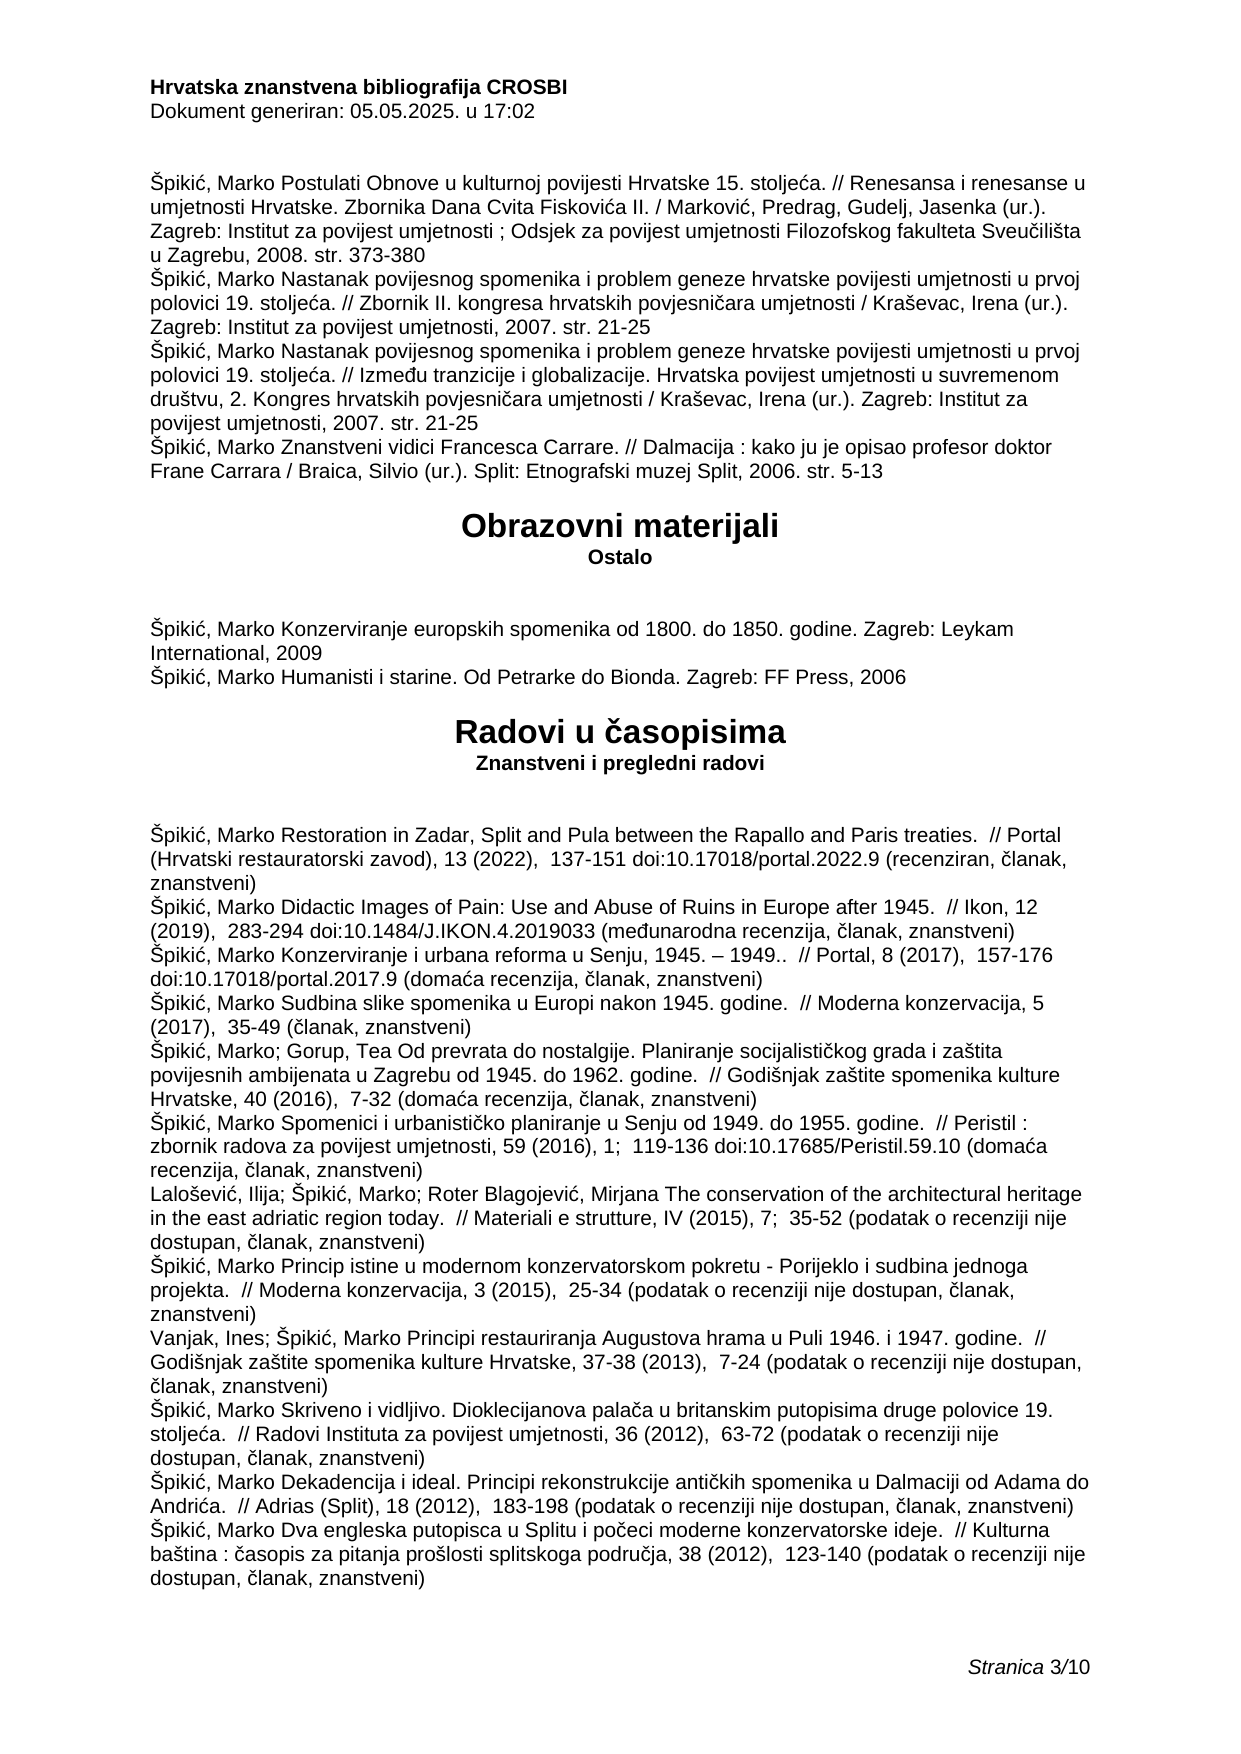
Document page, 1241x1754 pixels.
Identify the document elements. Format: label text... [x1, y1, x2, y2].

text Špikić, Marko; Gorup, Tea [150, 1038, 1090, 1110]
text Špikić, Marko [150, 339, 1090, 434]
subtitle Znanstveni i pregledni radovi [150, 751, 1090, 775]
text Špikić, Marko [150, 1398, 1090, 1470]
text Špikić, Marko [150, 434, 1090, 482]
text Špikić, Marko [150, 1518, 1090, 1589]
text Špikić, Marko [150, 267, 1090, 339]
text Špikić, Marko [150, 943, 1090, 991]
subtitle Ostalo [150, 545, 1090, 569]
text Špikić, Marko [150, 1470, 1090, 1518]
subtitle Obrazovni materijali [150, 506, 1090, 545]
text Špikić, Marko [150, 1110, 1090, 1182]
text Lalošević, Ilija; Špikić, Marko; Roter Blagojević, Mirjana [150, 1182, 1090, 1254]
subtitle Radovi u časopisima [150, 713, 1090, 751]
text Špikić, Marko [150, 617, 1090, 665]
text Špikić, Marko [150, 665, 1090, 689]
text Špikić, Marko [150, 823, 1090, 895]
text Špikić, Marko [150, 991, 1090, 1038]
text Špikić, Marko [150, 895, 1090, 943]
text Špikić, Marko [150, 171, 1090, 267]
text Vanjak, Ines; Špikić, Marko [150, 1326, 1090, 1398]
text Špikić, Marko [150, 1254, 1090, 1326]
